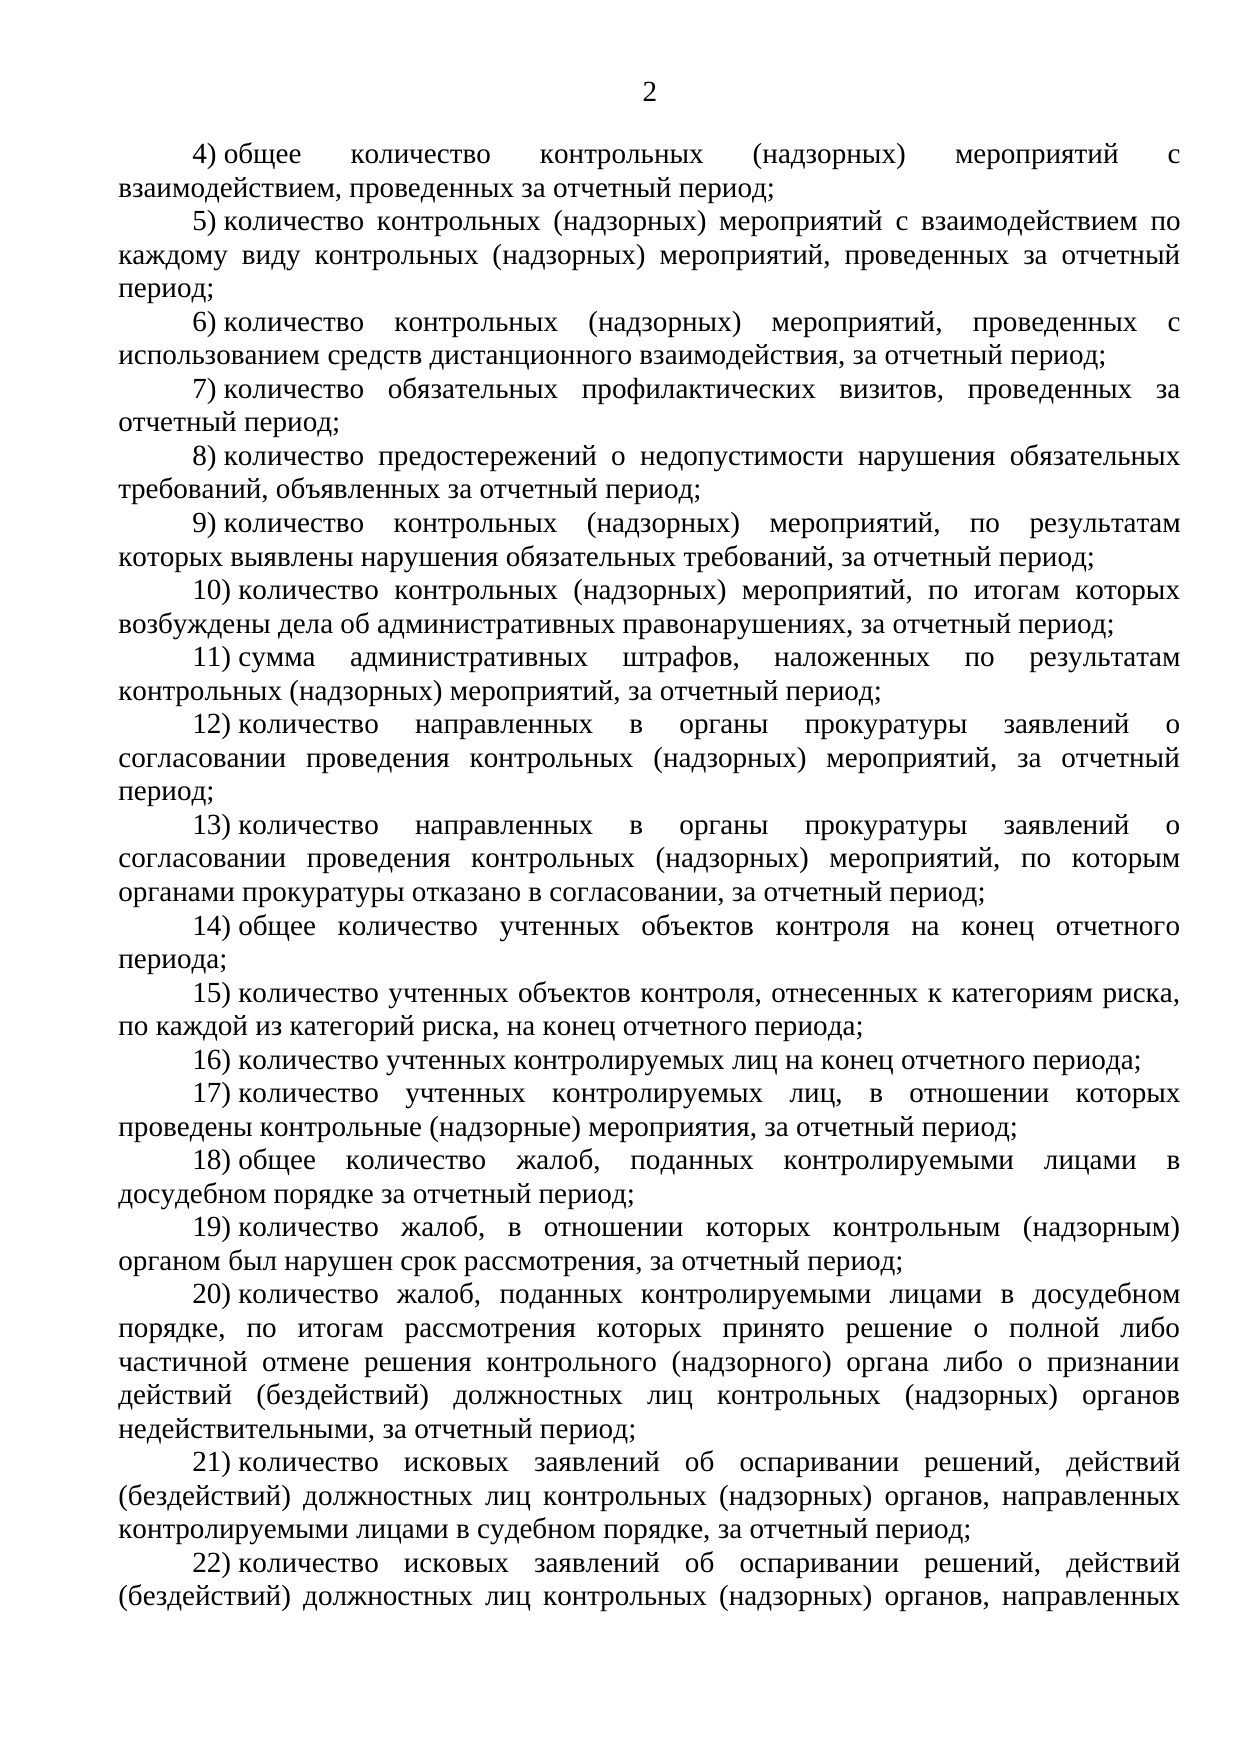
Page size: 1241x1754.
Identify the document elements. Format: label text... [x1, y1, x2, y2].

list общее количество учтенных объектов контроля на конец отчетного периода; [118, 908, 1181, 975]
list количество обязательных профилактических визитов, проведенных за отчетный период; [118, 371, 1181, 438]
list количество контрольных (надзорных) мероприятий, по результатам которых выявлены нарушения обязательных требований, за отчетный период; [118, 505, 1181, 572]
list количество направленных в органы прокуратуры заявлений о согласовании проведения контрольных (надзорных) мероприятий, по которым органами прокуратуры отказано в согласовании, за отчетный период; [118, 807, 1181, 908]
list количество контрольных (надзорных) мероприятий, по итогам которых возбуждены дела об административных правонарушениях, за отчетный период; [118, 572, 1181, 639]
list общее количество жалоб, поданных контролируемыми лицами в досудебном порядке за отчетный период; [118, 1142, 1181, 1209]
list количество контрольных (надзорных) мероприятий с взаимодействием по каждому виду контрольных (надзорных) мероприятий, проведенных за отчетный период; [118, 203, 1181, 304]
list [118, 1545, 1181, 1612]
list количество жалоб, в отношении которых контрольным (надзорным) органом был нарушен срок рассмотрения, за отчетный период; [118, 1209, 1181, 1277]
list общее количество контрольных (надзорных) мероприятий с взаимодействием, проведенных за отчетный период; [118, 136, 1181, 203]
list количество учтенных контролируемых лиц на конец отчетного периода; [118, 1042, 1181, 1075]
list количество учтенных контролируемых лиц, в отношении которых проведены контрольные (надзорные) мероприятия, за отчетный период; [118, 1075, 1181, 1142]
list количество контрольных (надзорных) мероприятий, проведенных с использованием средств дистанционного взаимодействия, за отчетный период; [118, 304, 1181, 371]
list количество направленных в органы прокуратуры заявлений о согласовании проведения контрольных (надзорных) мероприятий, за отчетный период; [118, 706, 1181, 807]
list сумма административных штрафов, наложенных по результатам контрольных (надзорных) мероприятий, за отчетный период; [118, 639, 1181, 706]
list количество предостережений о недопустимости нарушения обязательных требований, объявленных за отчетный период; [118, 438, 1181, 505]
list количество жалоб, поданных контролируемыми лицами в досудебном порядке, по итогам рассмотрения которых принято решение о полной либо частичной отмене решения контрольного (надзорного) органа либо о признании действий (бездействий) должностных лиц контрольных (надзорных) органов недействительными, за отчетный период; [118, 1277, 1181, 1444]
list количество учтенных объектов контроля, отнесенных к категориям риска, по каждой из категорий риска, на конец отчетного периода; [118, 975, 1181, 1042]
list количество исковых заявлений об оспаривании решений, действий (бездействий) должностных лиц контрольных (надзорных) органов, направленных контролируемыми лицами в судебном порядке, за отчетный период; [118, 1444, 1181, 1545]
